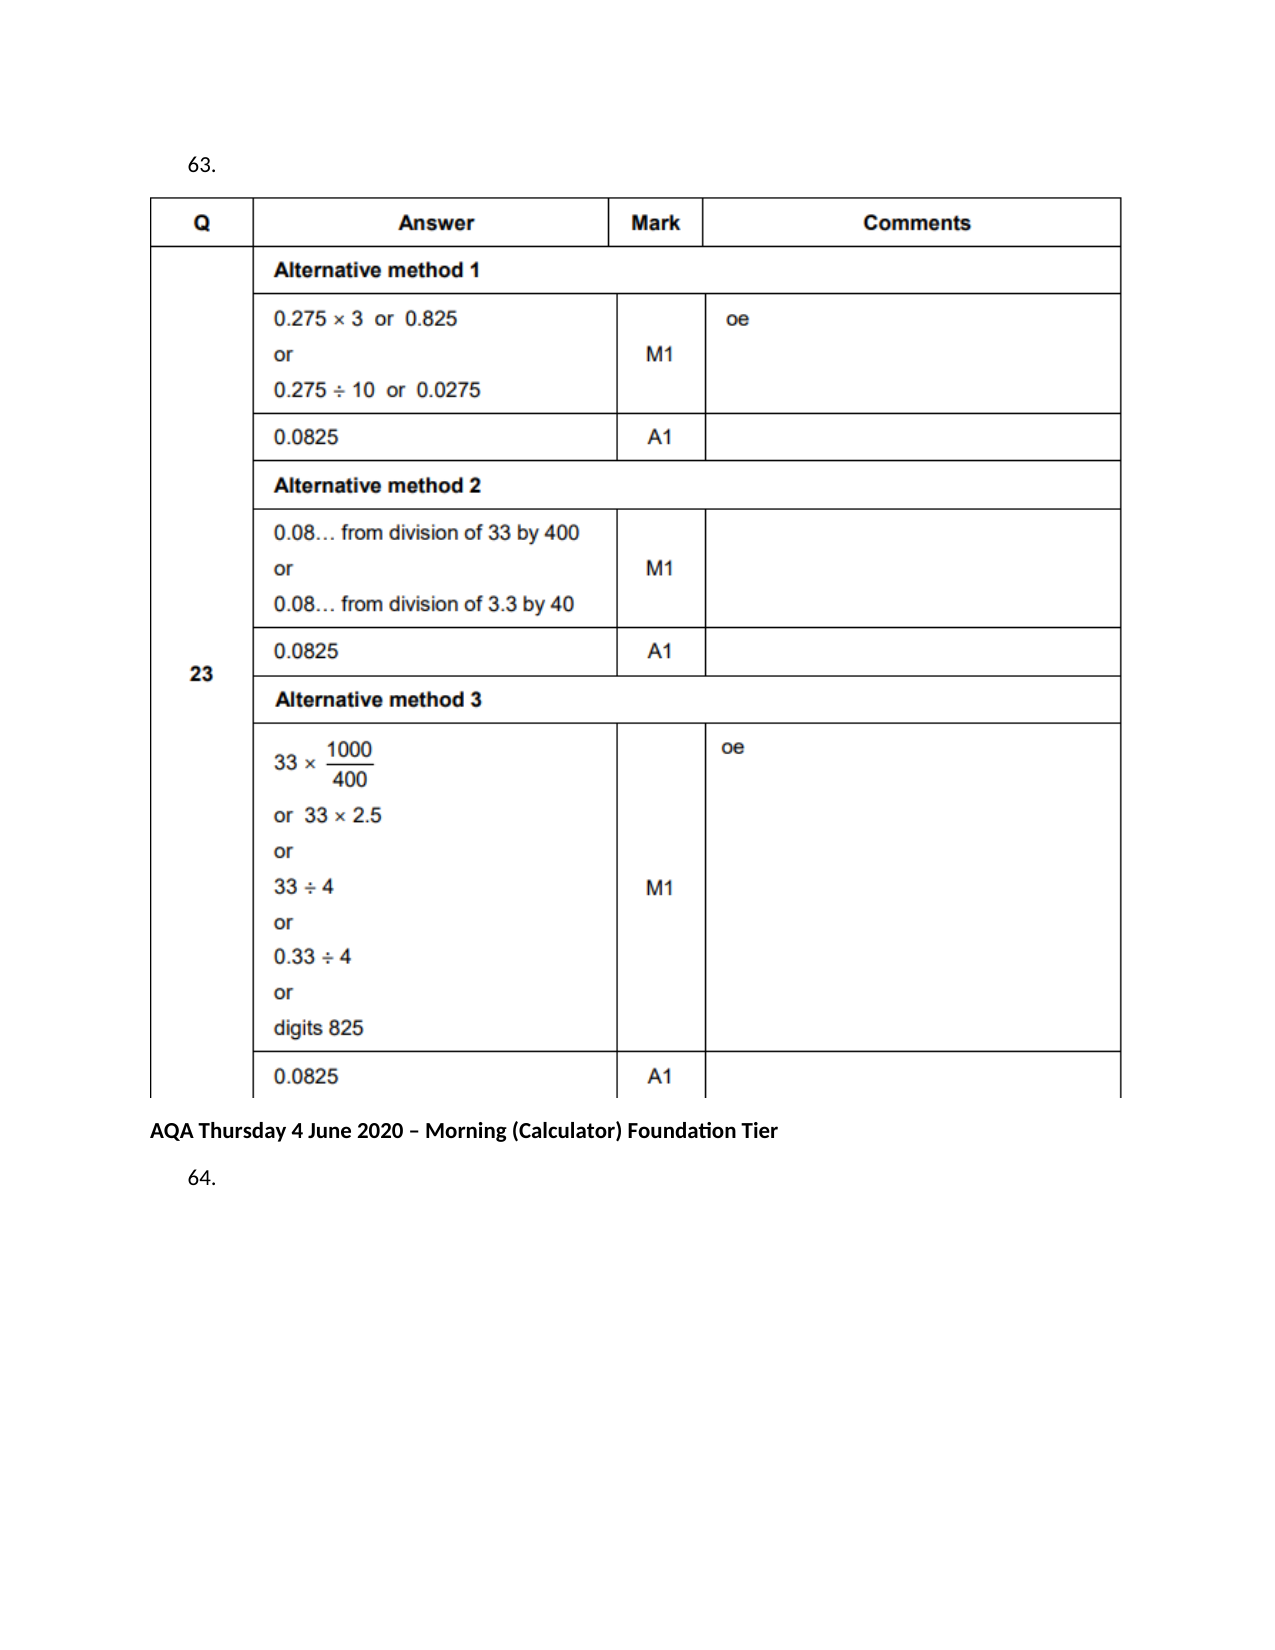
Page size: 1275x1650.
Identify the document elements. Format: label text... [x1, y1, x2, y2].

picture [150, 196, 1125, 1098]
text AQA Thursday 4 June 2020 – Morning (Calculator) Foundation Tier [150, 1117, 1125, 1144]
